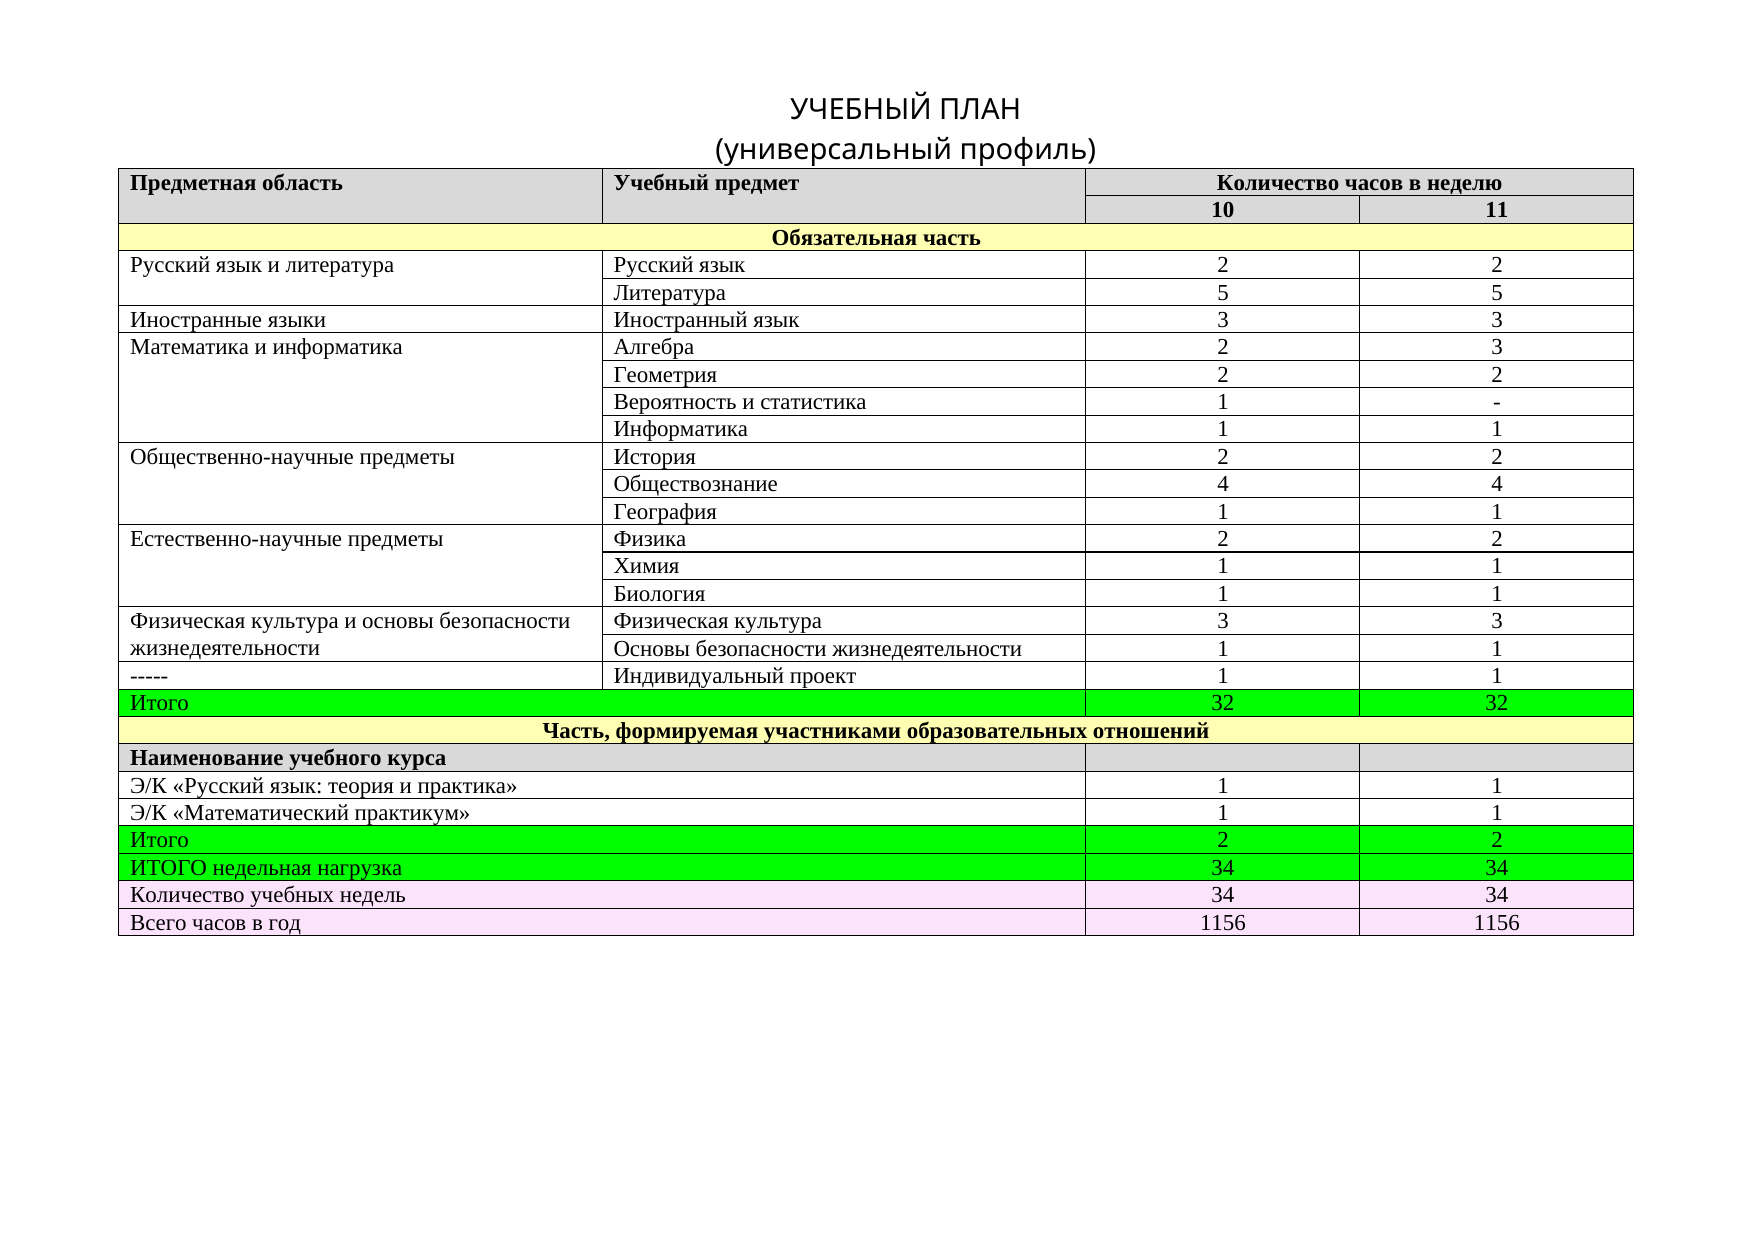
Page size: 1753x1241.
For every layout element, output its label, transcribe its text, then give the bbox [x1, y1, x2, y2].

table_cell 2 [1360, 443, 1633, 469]
table_cell 34 [1360, 854, 1633, 880]
table_cell 1 [1086, 580, 1359, 606]
table_cell - [1360, 388, 1633, 414]
table_cell 34 [1086, 854, 1359, 880]
table_cell 2 [1086, 525, 1359, 551]
table_cell 1 [1360, 635, 1633, 661]
table_cell Часть, формируемая участниками образовательных отношений [119, 717, 1633, 743]
table_cell 3 [1360, 306, 1633, 332]
table_cell 2 [1360, 525, 1633, 551]
table_cell 1 [1360, 799, 1633, 825]
text (универсальный профиль) [118, 128, 1634, 168]
table_cell Всего часов в год [119, 909, 1085, 935]
table_cell Информатика [603, 416, 1085, 442]
table_cell 34 [1360, 881, 1633, 908]
table_cell 3 [1086, 607, 1359, 634]
table_cell 3 [1360, 607, 1633, 634]
table_cell 1 [1086, 553, 1359, 579]
table_cell 1 [1086, 388, 1359, 414]
table_cell Обязательная часть [119, 224, 1633, 250]
table_cell Биология [603, 580, 1085, 606]
table_cell 1 [1360, 498, 1633, 524]
table_cell Общественно-научные предметы [119, 443, 602, 524]
table_cell Количество учебных недель [119, 881, 1085, 908]
table_cell 1 [1086, 635, 1359, 661]
table_cell Вероятность и статистика [603, 388, 1085, 414]
table_header Количество часов в неделю [1086, 169, 1633, 195]
table_cell Иностранный язык [603, 306, 1085, 332]
table_header Предметная область [119, 169, 602, 223]
table_cell 2 [1360, 251, 1633, 277]
table_cell 1 [1360, 416, 1633, 442]
table_cell Физика [603, 525, 1085, 551]
table_cell ----- [119, 662, 602, 688]
table_cell 1 [1086, 416, 1359, 442]
table_header Учебный предмет [603, 169, 1085, 223]
table_cell 4 [1086, 470, 1359, 497]
table_cell Обществознание [603, 470, 1085, 497]
table_cell 10 [1086, 196, 1359, 223]
table_cell 5 [1360, 279, 1633, 305]
table_cell Алгебра [603, 333, 1085, 360]
table_cell 2 [1086, 826, 1359, 853]
table_cell Э/К «Русский язык: теория и практика» [119, 772, 1085, 798]
table_cell Э/К «Математический практикум» [119, 799, 1085, 825]
table_cell Геометрия [603, 361, 1085, 387]
table_cell Итого [119, 826, 1085, 853]
table_cell 2 [1086, 443, 1359, 469]
table_cell 1 [1086, 799, 1359, 825]
table_cell Индивидуальный проект [603, 662, 1085, 688]
table_cell Физическая культура и основы безопасности жизнедеятельности [119, 607, 602, 661]
table_cell 4 [1360, 470, 1633, 497]
table_cell 3 [1086, 306, 1359, 332]
table_cell 2 [1360, 826, 1633, 853]
table_cell ИТОГО недельная нагрузка [119, 854, 1085, 880]
table_cell 2 [1086, 361, 1359, 387]
table_cell Русский язык и литература [119, 251, 602, 305]
table_cell 1 [1086, 498, 1359, 524]
table_cell 2 [1360, 361, 1633, 387]
table_cell История [603, 443, 1085, 469]
table_cell 1 [1360, 580, 1633, 606]
table_cell 1 [1360, 553, 1633, 579]
table_cell 32 [1086, 690, 1359, 716]
table_cell 2 [1086, 333, 1359, 360]
table_cell 34 [1086, 881, 1359, 908]
text УЧЕБНЫЙ ПЛАН [118, 88, 1634, 128]
table_cell 1 [1086, 662, 1359, 688]
table_cell Русский язык [603, 251, 1085, 277]
table_cell 1 [1360, 662, 1633, 688]
table_cell Итого [119, 690, 1085, 716]
table_cell 3 [1360, 333, 1633, 360]
table_cell Наименование учебного курса [119, 744, 1085, 771]
table_cell 11 [1360, 196, 1633, 223]
table_cell Литература [603, 279, 1085, 305]
table_cell 1156 [1360, 909, 1633, 935]
table_cell Математика и информатика [119, 333, 602, 442]
table_cell 5 [1086, 279, 1359, 305]
table_cell География [603, 498, 1085, 524]
table_cell 1156 [1086, 909, 1359, 935]
table_cell 2 [1086, 251, 1359, 277]
table_cell Иностранные языки [119, 306, 602, 332]
table_cell [1360, 744, 1633, 771]
table_cell Основы безопасности жизнедеятельности [603, 635, 1085, 661]
table_cell Естественно-научные предметы [119, 525, 602, 606]
table_cell Химия [603, 553, 1085, 579]
table_cell 32 [1360, 690, 1633, 716]
table_cell 1 [1086, 772, 1359, 798]
table_cell [1086, 744, 1359, 771]
table_cell Физическая культура [603, 607, 1085, 634]
table_cell 1 [1360, 772, 1633, 798]
